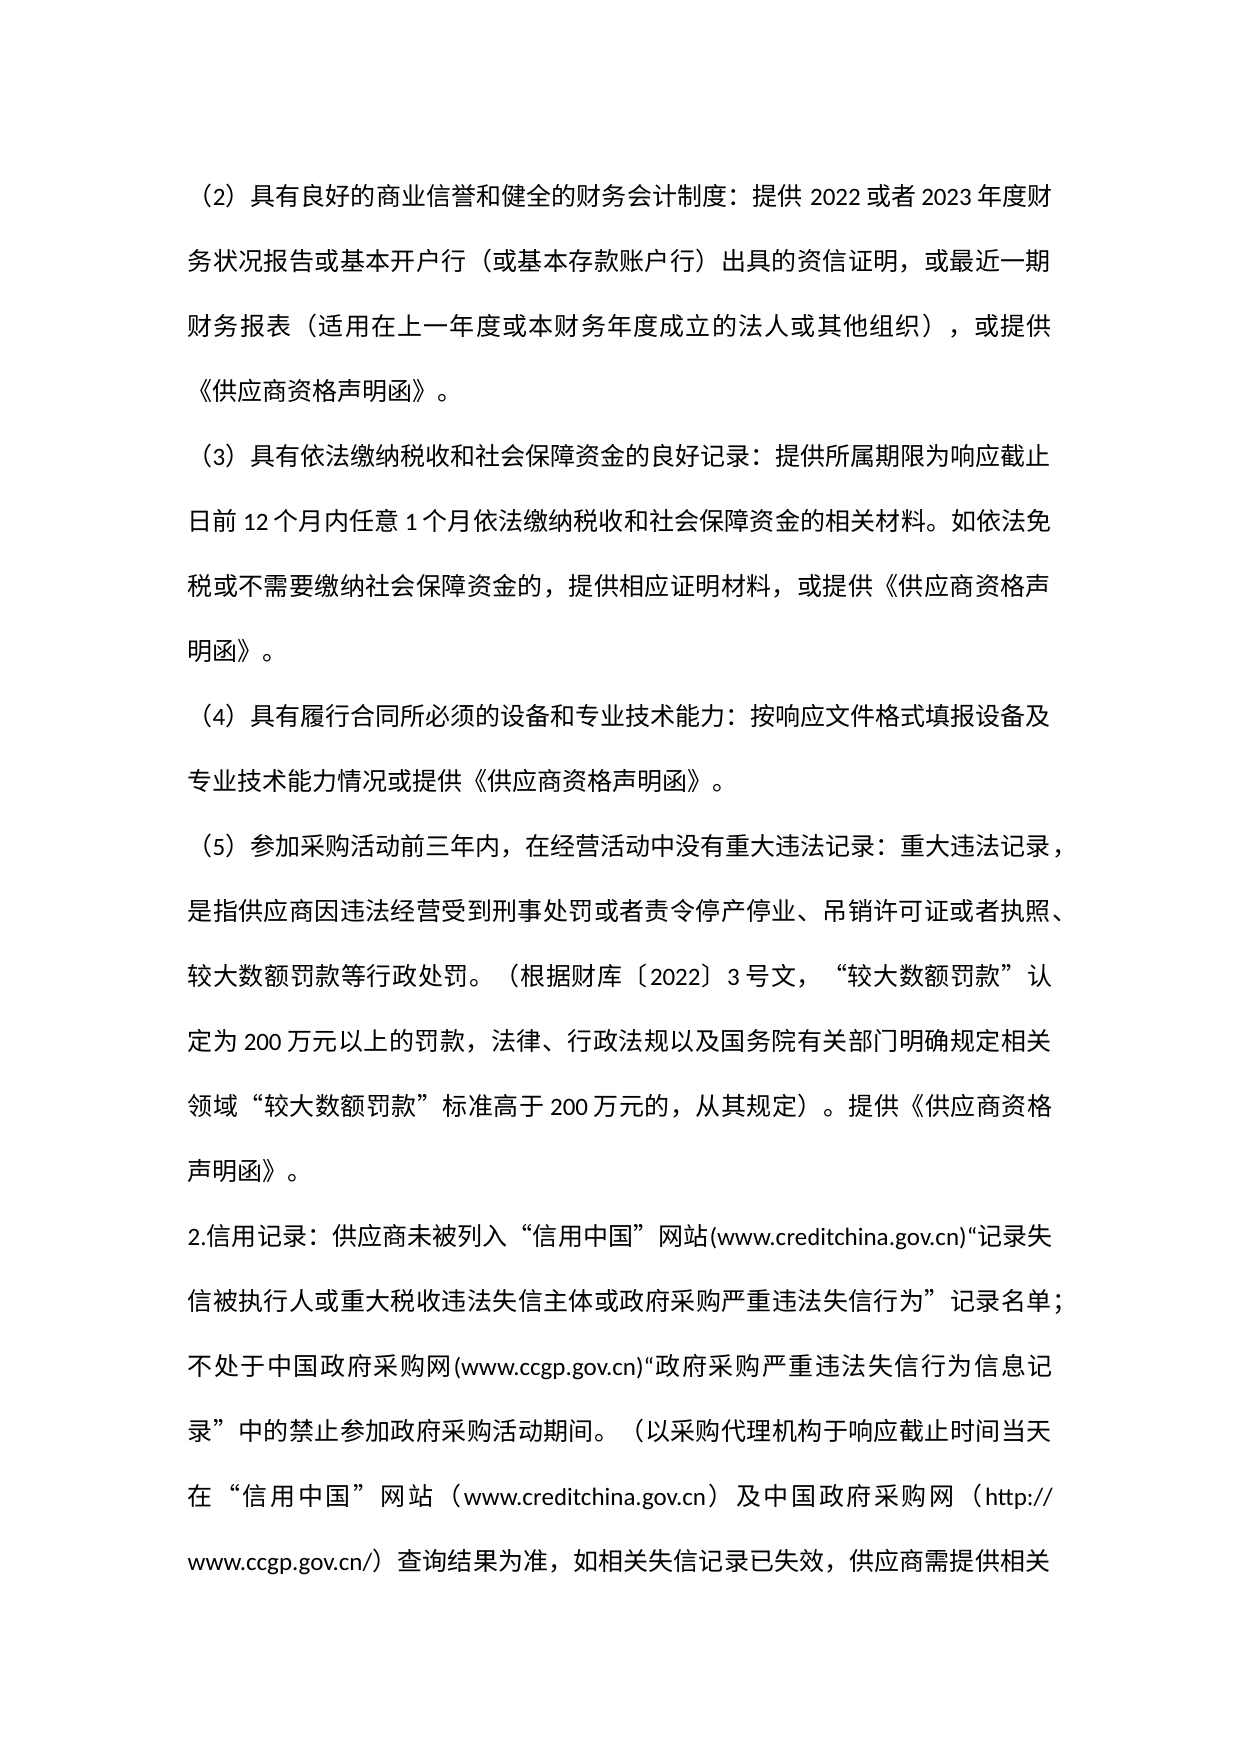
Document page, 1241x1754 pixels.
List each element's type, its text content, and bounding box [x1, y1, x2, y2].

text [187, 1202, 1053, 1592]
text （5）参加采购活动前三年内，在经营活动中没有重大违法记录：重大违法记录，是指供应商因违法经营受到刑事处罚或者责令停产停业、吊销许可证或者执照、较大数额罚款等行政处罚。（根据财库〔2022〕3号文，“较大数额罚款”认定为200万元以上的罚款，法律、行政法规以及国务院有关部门明确规定相关领域“较大数额罚款”标准高于200万元的，从其规定）。提供《供应商资格声明函》。 [187, 812, 1053, 1202]
text （2）具有良好的商业信誉和健全的财务会计制度：提供2022或者2023年度财务状况报告或基本开户行（或基本存款账户行）出具的资信证明，或最近一期财务报表（适用在上一年度或本财务年度成立的法人或其他组织），或提供《供应商资格声明函》。 [187, 162, 1053, 422]
text （4）具有履行合同所必须的设备和专业技术能力：按响应文件格式填报设备及专业技术能力情况或提供《供应商资格声明函》。 [187, 682, 1053, 812]
text （3）具有依法缴纳税收和社会保障资金的良好记录：提供所属期限为响应截止日前12个月内任意1个月依法缴纳税收和社会保障资金的相关材料。如依法免税或不需要缴纳社会保障资金的，提供相应证明材料，或提供《供应商资格声明函》。 [187, 422, 1053, 682]
